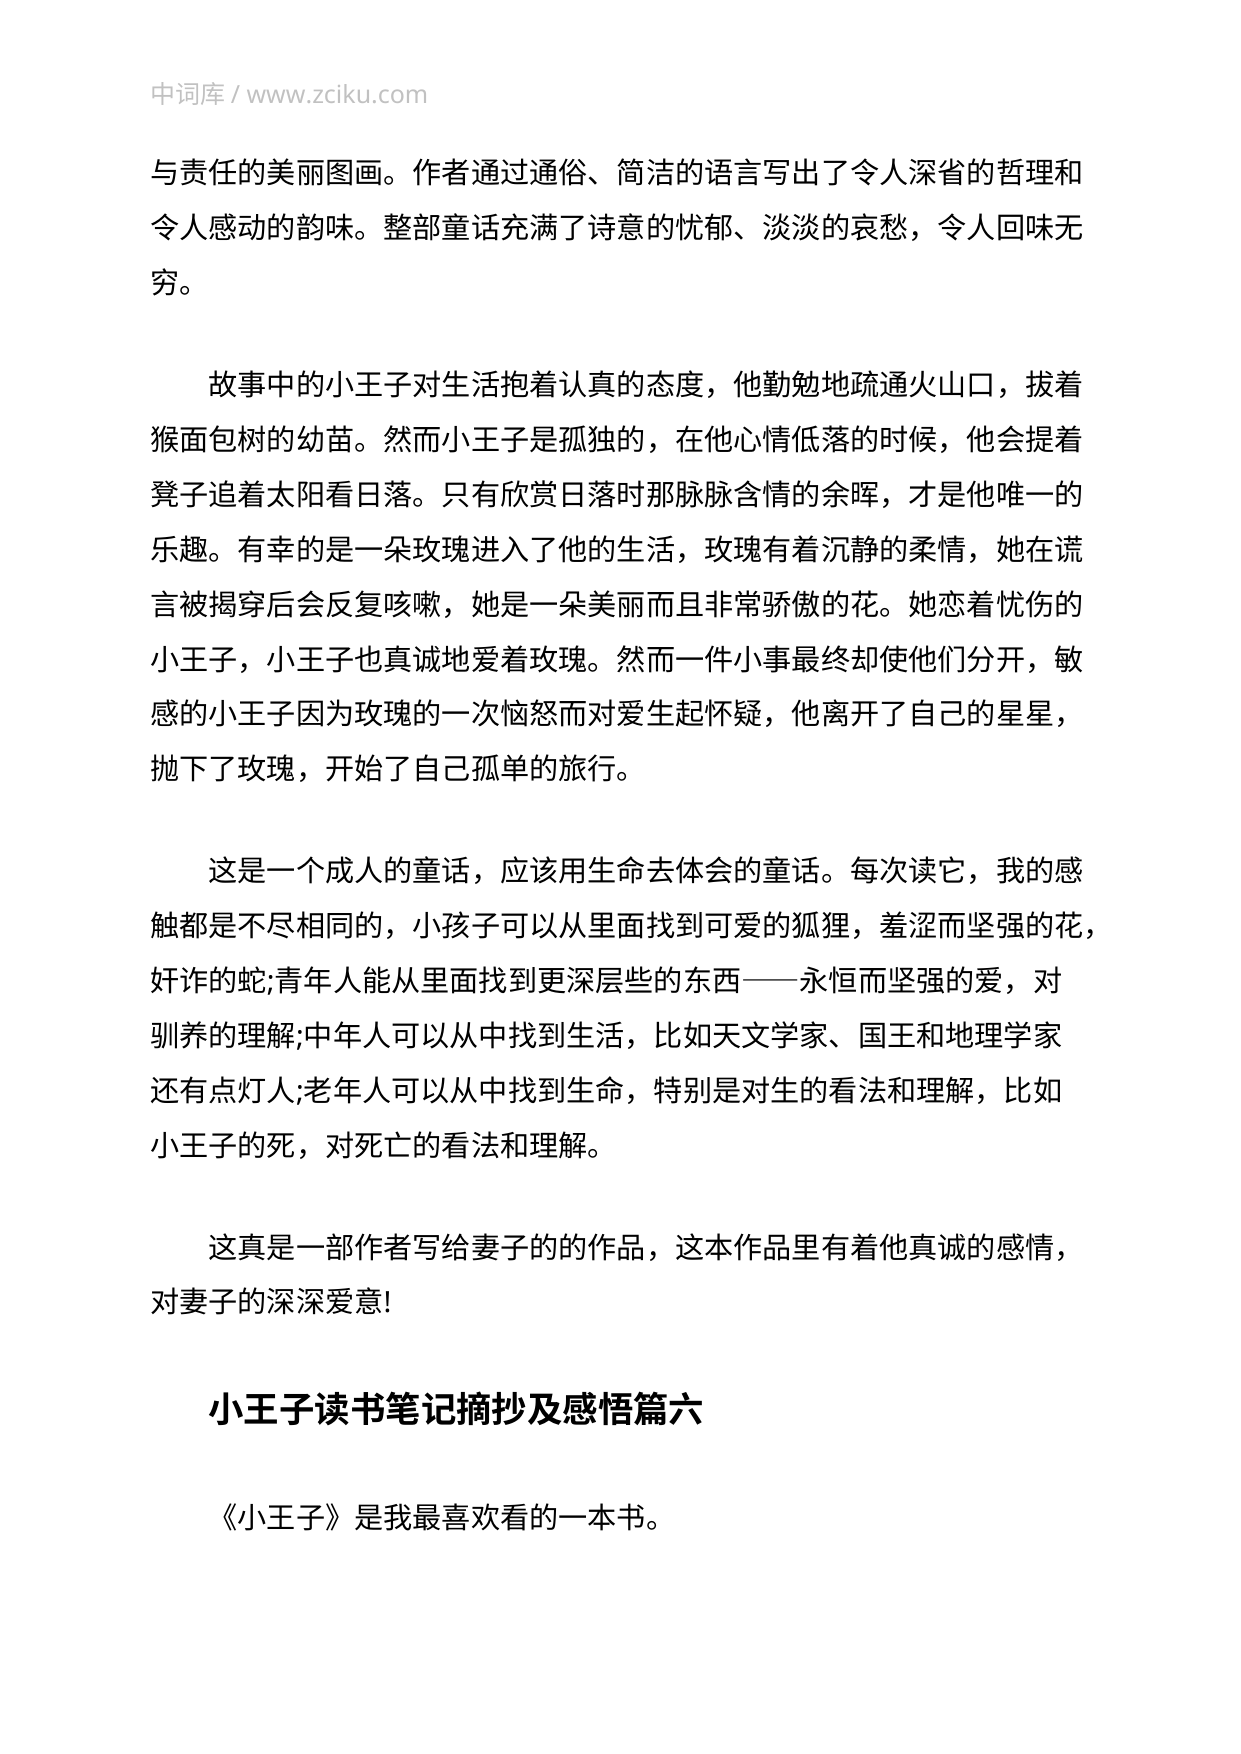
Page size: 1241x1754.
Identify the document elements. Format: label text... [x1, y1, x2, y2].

text 这真是一部作者写给妻子的的作品，这本作品里有着他真诚的感情，对妻子的深深爱意! [150, 1224, 1090, 1321]
text 故事中的小王子对生活抱着认真的态度，他勤勉地疏通火山口，拔着猴面包树的幼苗。然而小王子是孤独的，在他心情低落的时候，他会提着凳子追着太阳看日落。只有欣赏日落时那脉脉含情的余晖，才是他唯一的乐趣。有幸的是一朵玫瑰进入了他的生活，玫瑰有着沉静的柔情，她在谎言被揭穿后会反复咳嗽，她是一朵美丽而且非常骄傲的花。她恋着忧伤的小王子，小王子也真诚地爱着玫瑰。然而一件小事最终却使他们分开，敏感的小王子因为玫瑰的一次恼怒而对爱生起怀疑，他离开了自己的星星，抛下了玫瑰，开始了自己孤单的旅行。 [150, 362, 1090, 788]
text 这是一个成人的童话，应该用生命去体会的童话。每次读它，我的感触都是不尽相同的，小孩子可以从里面找到可爱的狐狸，羞涩而坚强的花，奸诈的蛇;青年人能从里面找到更深层些的东西——永恒而坚强的爱，对驯养的理解;中年人可以从中找到生活，比如天文学家、国王和地理学家还有点灯人;老年人可以从中找到生命，特别是对生的看法和理解，比如小王子的死，对死亡的看法和理解。 [150, 848, 1090, 1165]
text 《小王子》是我最喜欢看的一本书。 [150, 1494, 1090, 1537]
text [150, 150, 1090, 302]
text 小王子读书笔记摘抄及感悟篇六 [150, 1381, 1090, 1432]
